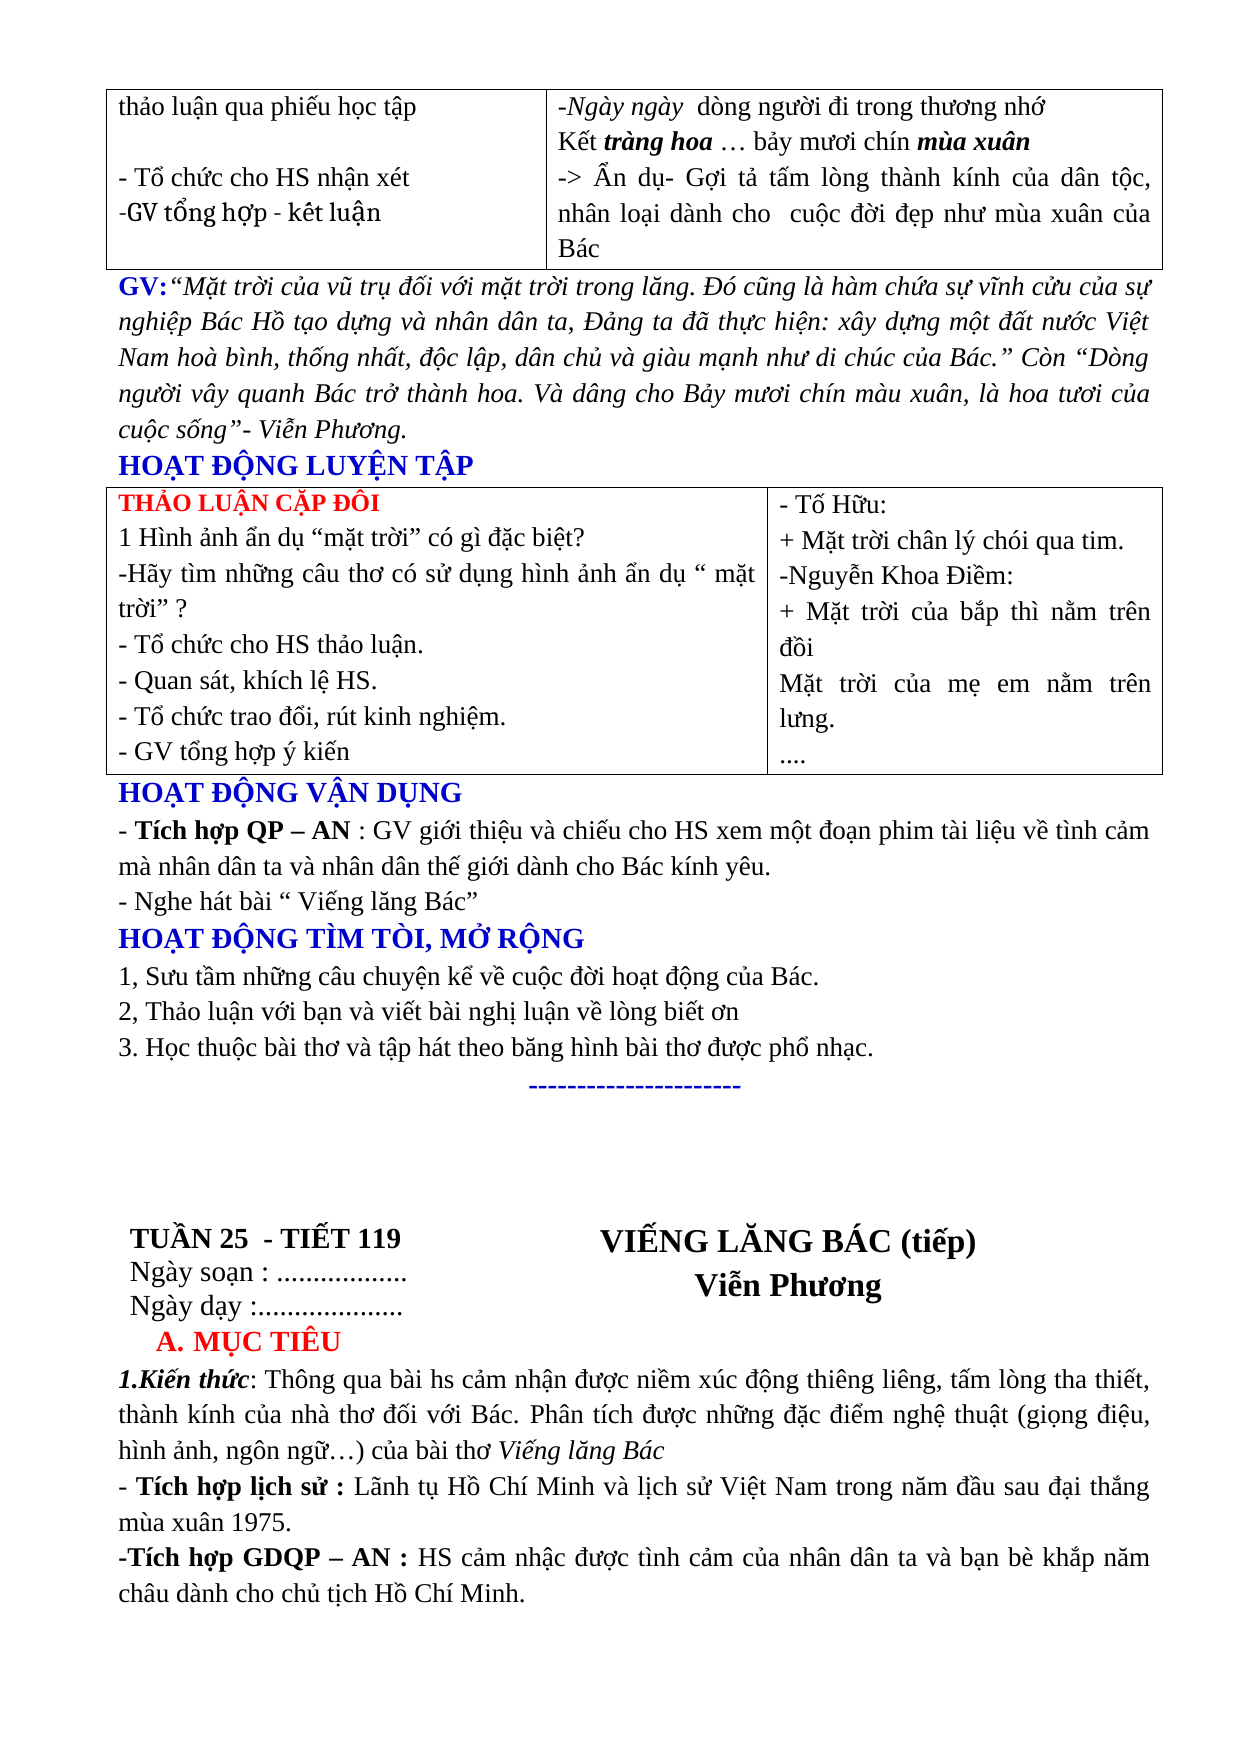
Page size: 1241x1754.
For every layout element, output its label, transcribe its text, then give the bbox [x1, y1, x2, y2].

list MỤC TIÊU [156, 1324, 1152, 1358]
text HOẠT ĐỘNG LUYỆN TẬP [118, 448, 1152, 482]
text ---------------------- [118, 1067, 1152, 1100]
table_header TUẦN 25 - TIẾT 119 Ngày soạn : .................. Ngày dạy :.................... [118, 1221, 428, 1322]
text GV:“Mặt trời của vũ trụ đối với mặt trời trong lăng. Đó cũng là hàm chứa sự vĩnh cửu của sự nghiệp Bác Hồ tạo dựng và nhân dân ta, Đảng ta đã thực hiện: xây dựng một đất nước Việt Nam hoà bình, thống nhất, độc lập, dân chủ và giàu mạnh như di chúc của Bác.” Còn “Dòng người vây quanh Bác trở thành hoa. Và dâng cho Bảy mươi chín màu xuân, là hoa tươi của cuộc sống”- Viễn Phương. [118, 270, 1152, 444]
table_header THẢO LUẬN CẶP ĐÔI 1 Hình ảnh ẩn dụ “mặt trời” có gì đặc biệt? -Hãy tìm những câu thơ có sử dụng hình ảnh ẩn dụ “ mặt trời” ? - Tổ chức cho HS thảo luận. - Quan sát, khích lệ HS. - Tổ chức trao đổi, rút kinh nghiệm. - GV tổng hợp ý kiến [107, 488, 767, 774]
text 1, Sưu tầm những câu chuyện kể về cuộc đời hoạt động của Bác. [118, 959, 1152, 991]
table_header VIẾNG LĂNG BÁC (tiếp) Viễn Phương [428, 1221, 1148, 1322]
text HOẠT ĐỘNG TÌM TÒI, MỞ RỘNG [118, 921, 1152, 954]
table_header - Tố Hữu: + Mặt trời chân lý chói qua tim. -Nguyễn Khoa Điềm: + Mặt trời của bắp thì nằm trên đồi Mặt trời của mẹ em nằm trên lưng. .... [768, 488, 1162, 774]
text 2, Thảo luận với bạn và viết bài nghị luận về lòng biết ơn [118, 995, 1152, 1026]
text 1.Kiến thức: Thông qua bài hs cảm nhận được niềm xúc động thiêng liêng, tấm lòng tha thiết, thành kính của nhà thơ đối với Bác. Phân tích được những đặc điểm nghệ thuật (giọng điệu, hình ảnh, ngôn ngữ…) của bài thơ Viếng lăng Bác [118, 1363, 1152, 1465]
text - Nghe hát bài “ Viếng lăng Bác” [118, 885, 1152, 916]
text HOẠT ĐỘNG VẬN DỤNG [118, 775, 1152, 809]
text -Tích hợp GDQP – AN : HS cảm nhậc được tình cảm của nhân dân ta và bạn bè khắp năm châu dành cho chủ tịch Hồ Chí Minh. [118, 1541, 1152, 1608]
text 3. Học thuộc bài thơ và tập hát theo băng hình bài thơ được phổ nhạc. [118, 1031, 1152, 1062]
text - Tích hợp QP – AN : GV giới thiệu và chiếu cho HS xem một đoạn phim tài liệu về tình cảm mà nhân dân ta và nhân dân thế giới dành cho Bác kính yêu. [118, 814, 1152, 881]
text - Tích hợp lịch sử : Lãnh tụ Hồ Chí Minh và lịch sử Việt Nam trong năm đầu sau đại thắng mùa xuân 1975. [118, 1470, 1152, 1537]
